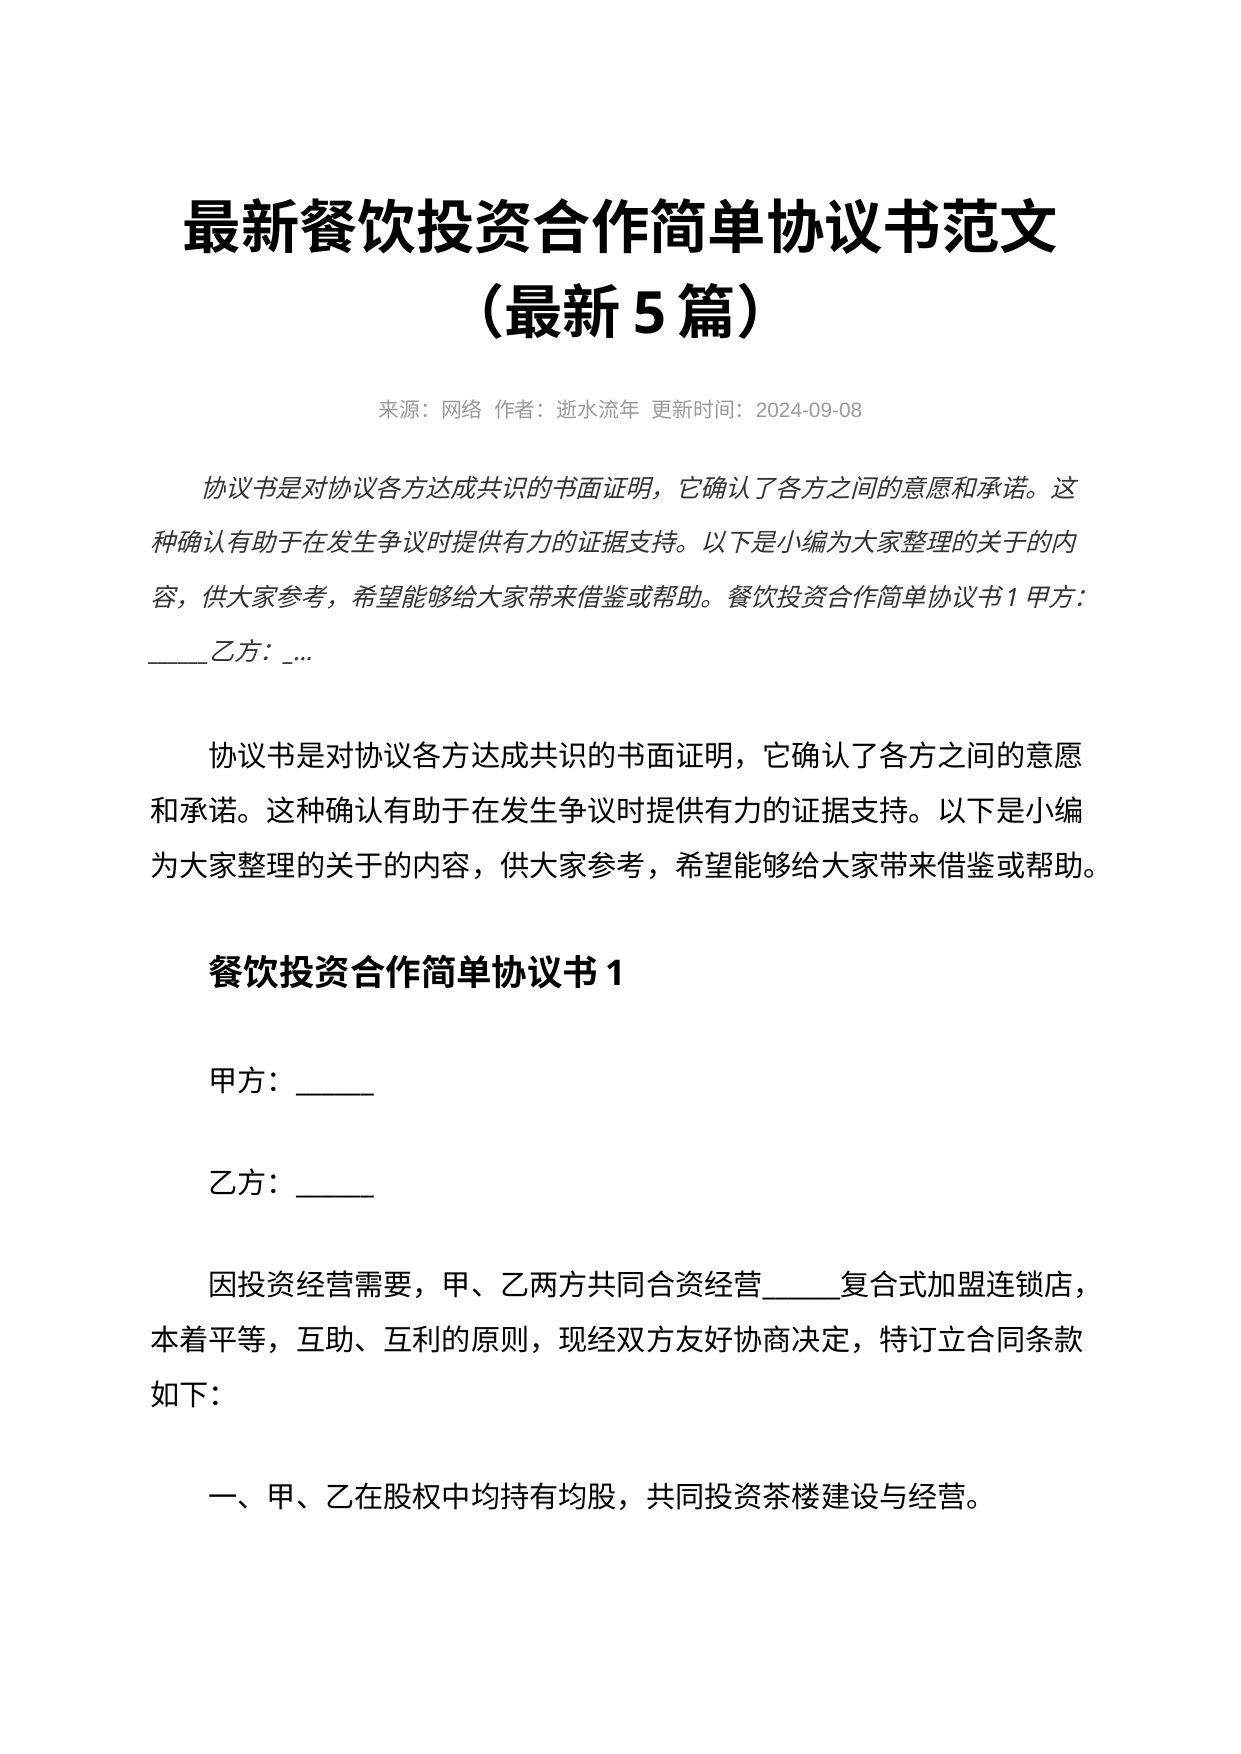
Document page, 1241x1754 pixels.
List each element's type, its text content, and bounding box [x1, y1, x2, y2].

subtitle 最新餐饮投资合作简单协议书范文（最新5篇） [150, 181, 1090, 351]
text 因投资经营需要，甲、乙两方共同合资经营______复合式加盟连锁店，本着平等，互助、互利的原则，现经双方友好协商决定，特订立合同条款如下： [150, 1262, 1090, 1414]
text 甲方：______ [150, 1058, 1090, 1100]
text 乙方：______ [150, 1160, 1090, 1202]
text 餐饮投资合作简单协议书1 [150, 944, 1090, 996]
text 来源：网络 作者：逝水流年 更新时间：2024-09-08 [150, 397, 1090, 421]
text 协议书是对协议各方达成共识的书面证明，它确认了各方之间的意愿和承诺。这种确认有助于在发生争议时提供有力的证据支持。以下是小编为大家整理的关于的内容，供大家参考，希望能够给大家带来借鉴或帮助。餐饮投资合作简单协议书1甲方：______乙方：_... [150, 468, 1090, 668]
text 协议书是对协议各方达成共识的书面证明，它确认了各方之间的意愿和承诺。这种确认有助于在发生争议时提供有力的证据支持。以下是小编为大家整理的关于的内容，供大家参考，希望能够给大家带来借鉴或帮助。 [150, 733, 1090, 885]
text 一、甲、乙在股权中均持有均股，共同投资茶楼建设与经营。 [150, 1473, 1090, 1516]
